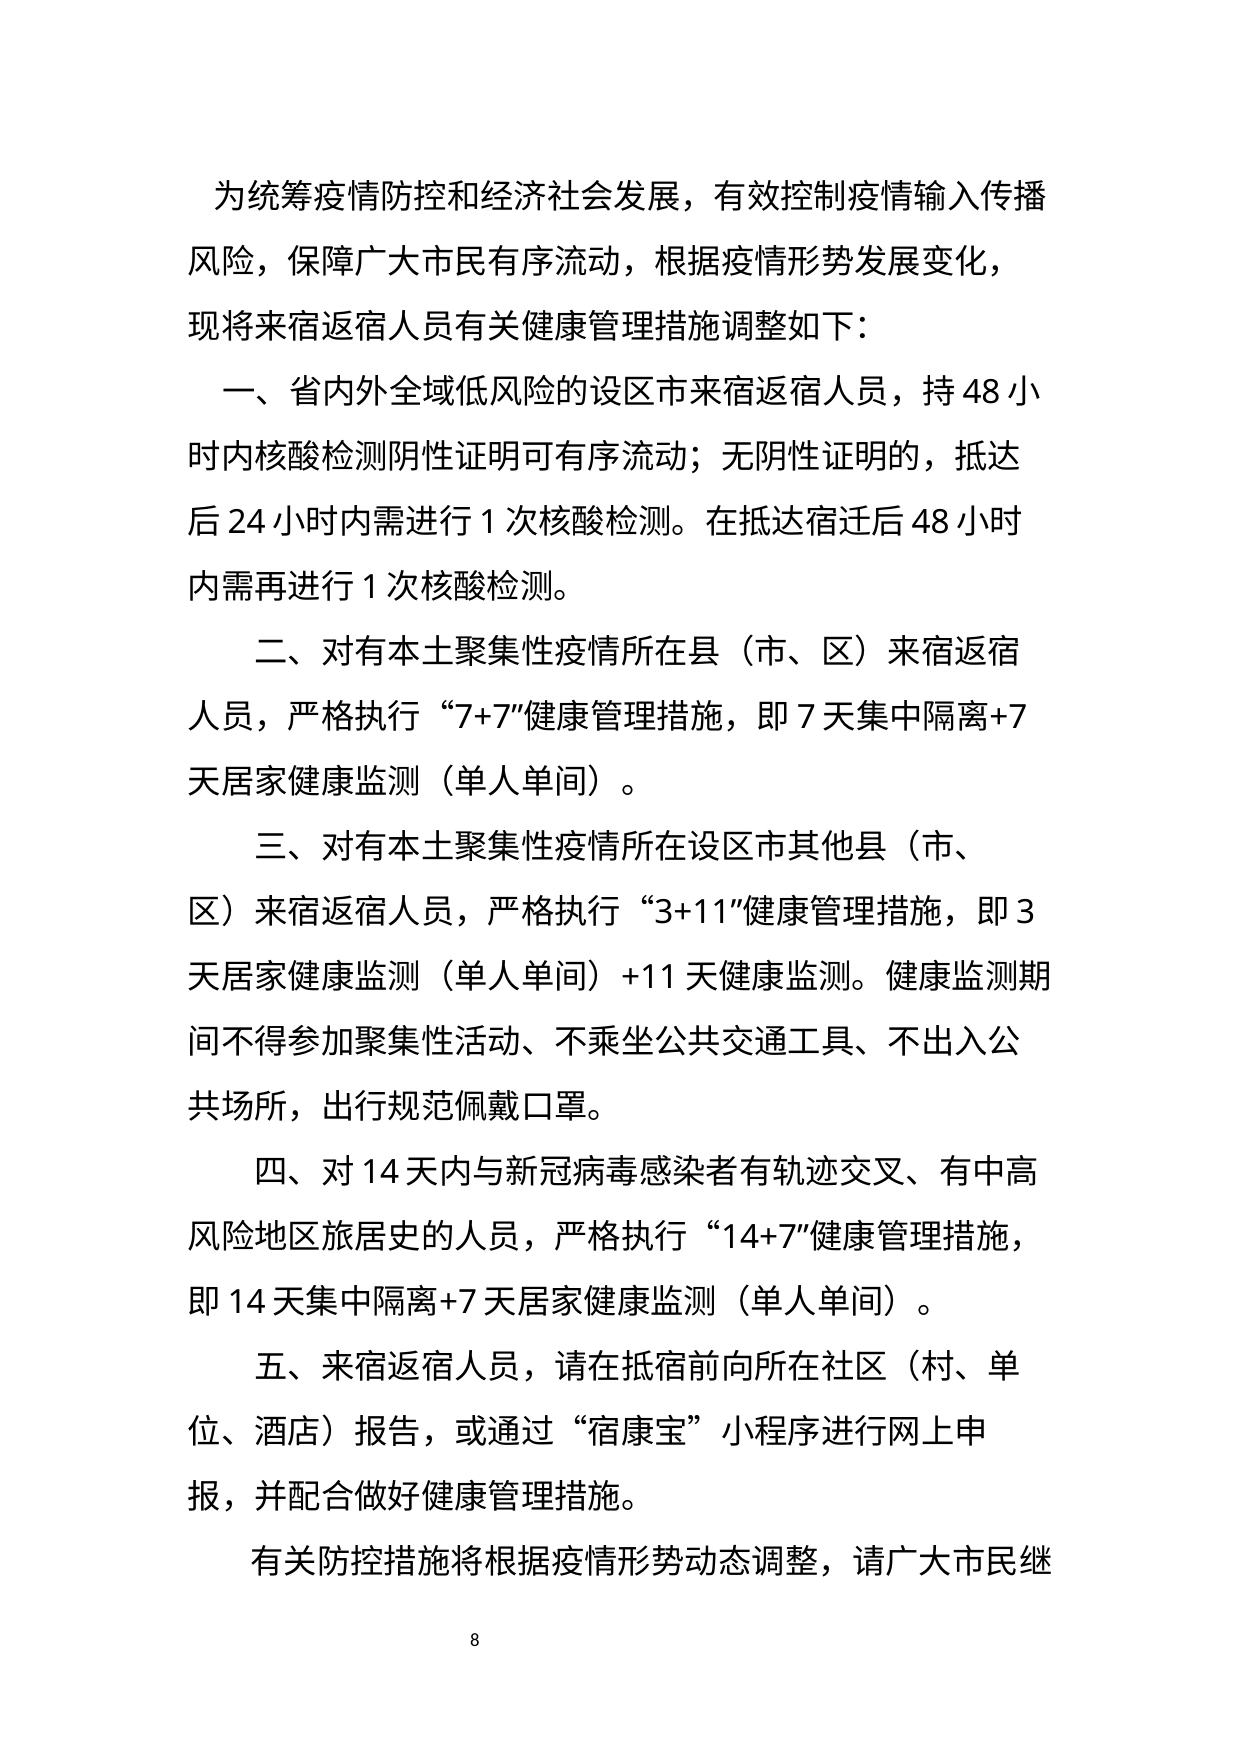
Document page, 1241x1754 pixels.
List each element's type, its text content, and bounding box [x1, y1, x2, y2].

text 一、省内外全域低风险的设区市来宿返宿人员，持48小时内核酸检测阴性证明可有序流动；无阴性证明的，抵达后24小时内需进行1次核酸检测。在抵达宿迁后48小时内需再进行1次核酸检测。 [187, 357, 1053, 617]
text 四、对14天内与新冠病毒感染者有轨迹交叉、有中高风险地区旅居史的人员，严格执行“14+7”健康管理措施，即14天集中隔离+7天居家健康监测（单人单间）。 [187, 1137, 1053, 1332]
text 三、对有本土聚集性疫情所在设区市其他县（市、区）来宿返宿人员，严格执行“3+11”健康管理措施，即3天居家健康监测（单人单间）+11天健康监测。健康监测期间不得参加聚集性活动、不乘坐公共交通工具、不出入公共场所，出行规范佩戴口罩。 [187, 812, 1053, 1137]
text 二、对有本土聚集性疫情所在县（市、区）来宿返宿人员，严格执行“7+7”健康管理措施，即7天集中隔离+7天居家健康监测（单人单间）。 [187, 617, 1053, 812]
text 为统筹疫情防控和经济社会发展，有效控制疫情输入传播风险，保障广大市民有序流动，根据疫情形势发展变化，现将来宿返宿人员有关健康管理措施调整如下： [187, 162, 1053, 357]
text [187, 1527, 1053, 1592]
text 五、来宿返宿人员，请在抵宿前向所在社区（村、单位、酒店）报告，或通过“宿康宝”小程序进行网上申报，并配合做好健康管理措施。 [187, 1332, 1053, 1527]
